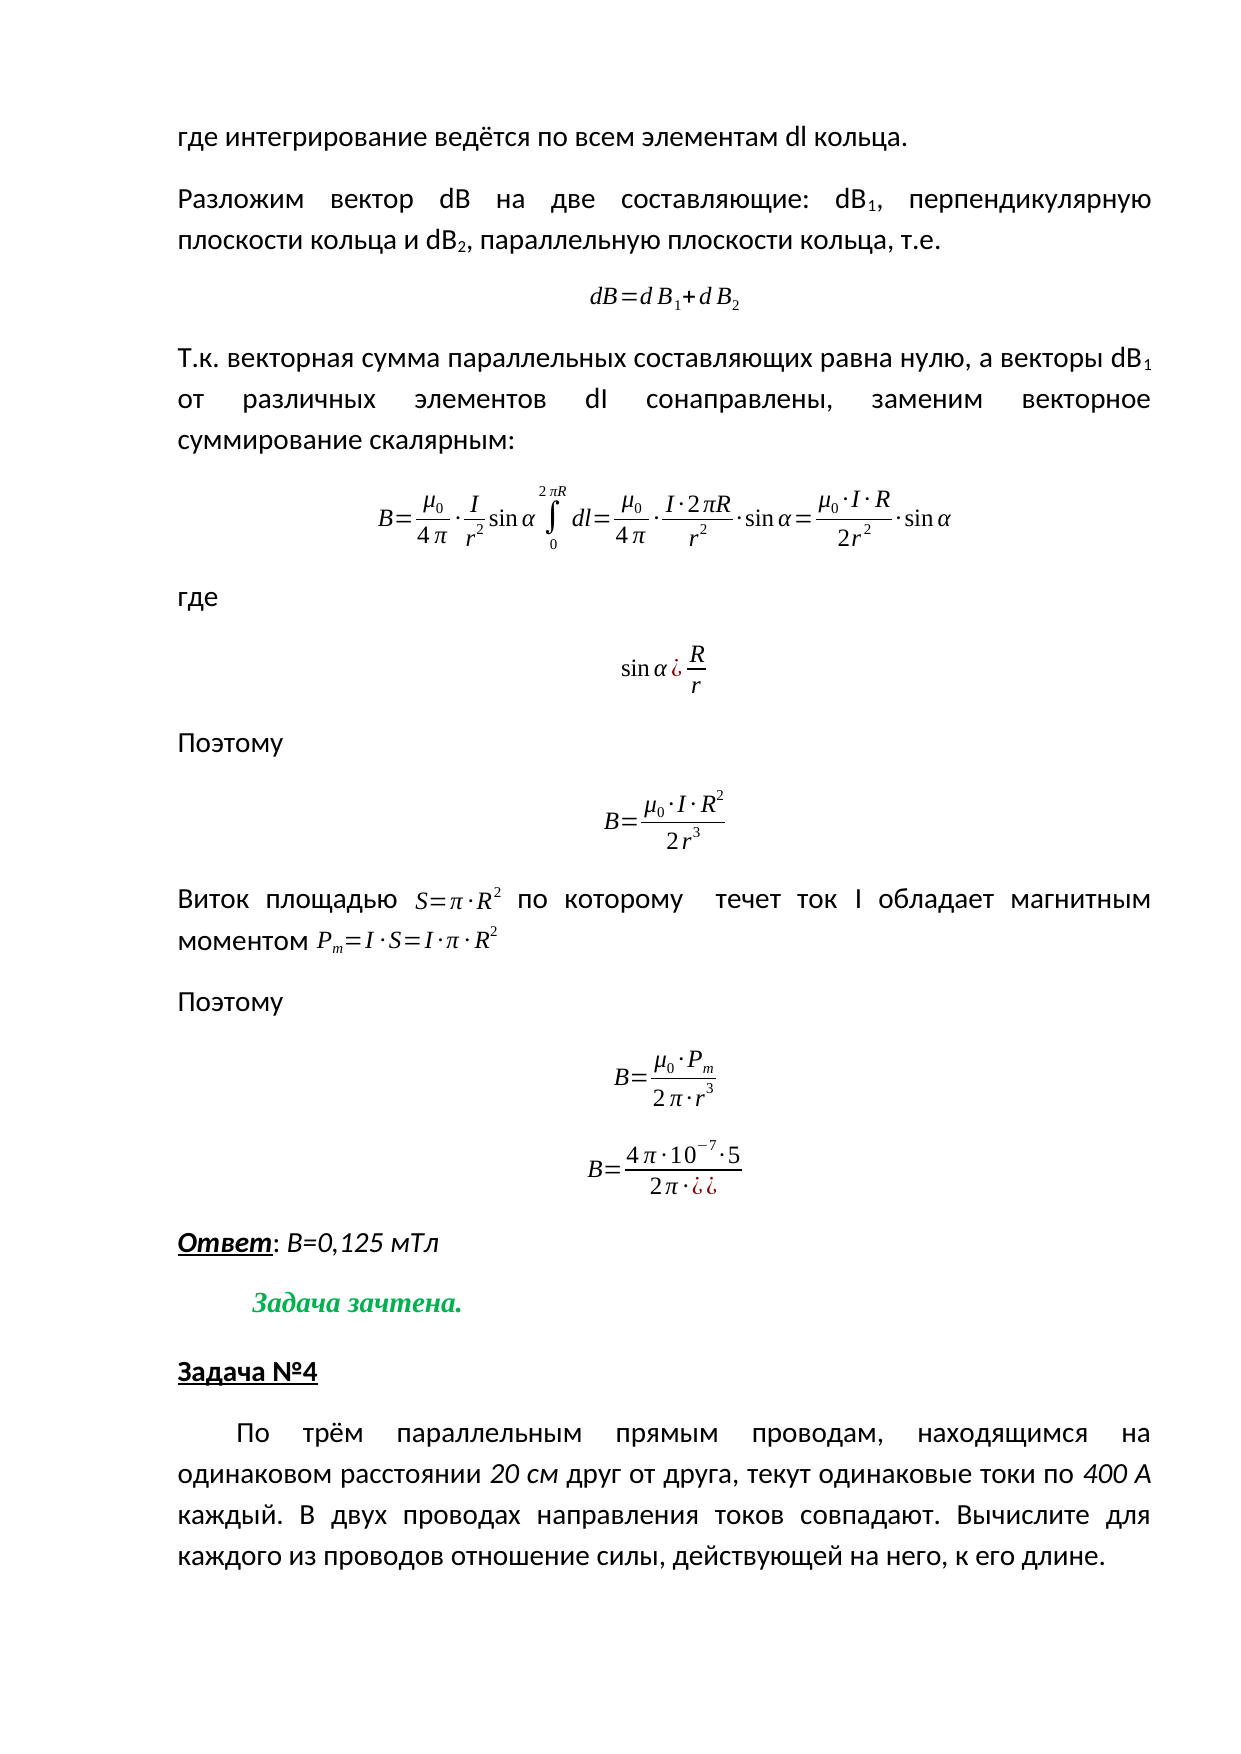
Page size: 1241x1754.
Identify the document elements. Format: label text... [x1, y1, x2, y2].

text где интегрирование ведётся по всем элементам dl кольца. [177, 118, 1152, 154]
text Задача зачтена. [177, 1286, 1152, 1319]
text Ответ: B=0,125 мТл [177, 1224, 1152, 1259]
text где [177, 578, 1152, 614]
text Поэтому [177, 724, 1152, 760]
text Задача №4 [177, 1353, 1152, 1388]
text Поэтому [177, 983, 1152, 1019]
text Виток площадью по которому течет ток I обладает магнитным моментом [177, 881, 1152, 957]
text Разложим вектор dB на две составляющие: dB1, перпендикулярную плоскости кольца и dB2, параллельную плоскости кольца, т.е. [177, 180, 1152, 256]
text Т.к. векторная сумма параллельных составляющих равна нулю, а векторы dB1 от различных элементов dI сонаправлены, заменим векторное суммирование скалярным: [177, 339, 1152, 456]
text По трём параллельным прямым проводам, находящимся на одинаковом расстоянии 20 см друг от друга, текут одинаковые токи по 400 А каждый. В двух проводах направления токов совпадают. Вычислите для каждого из проводов отношение силы, действующей на него, к его длине. [177, 1414, 1152, 1573]
